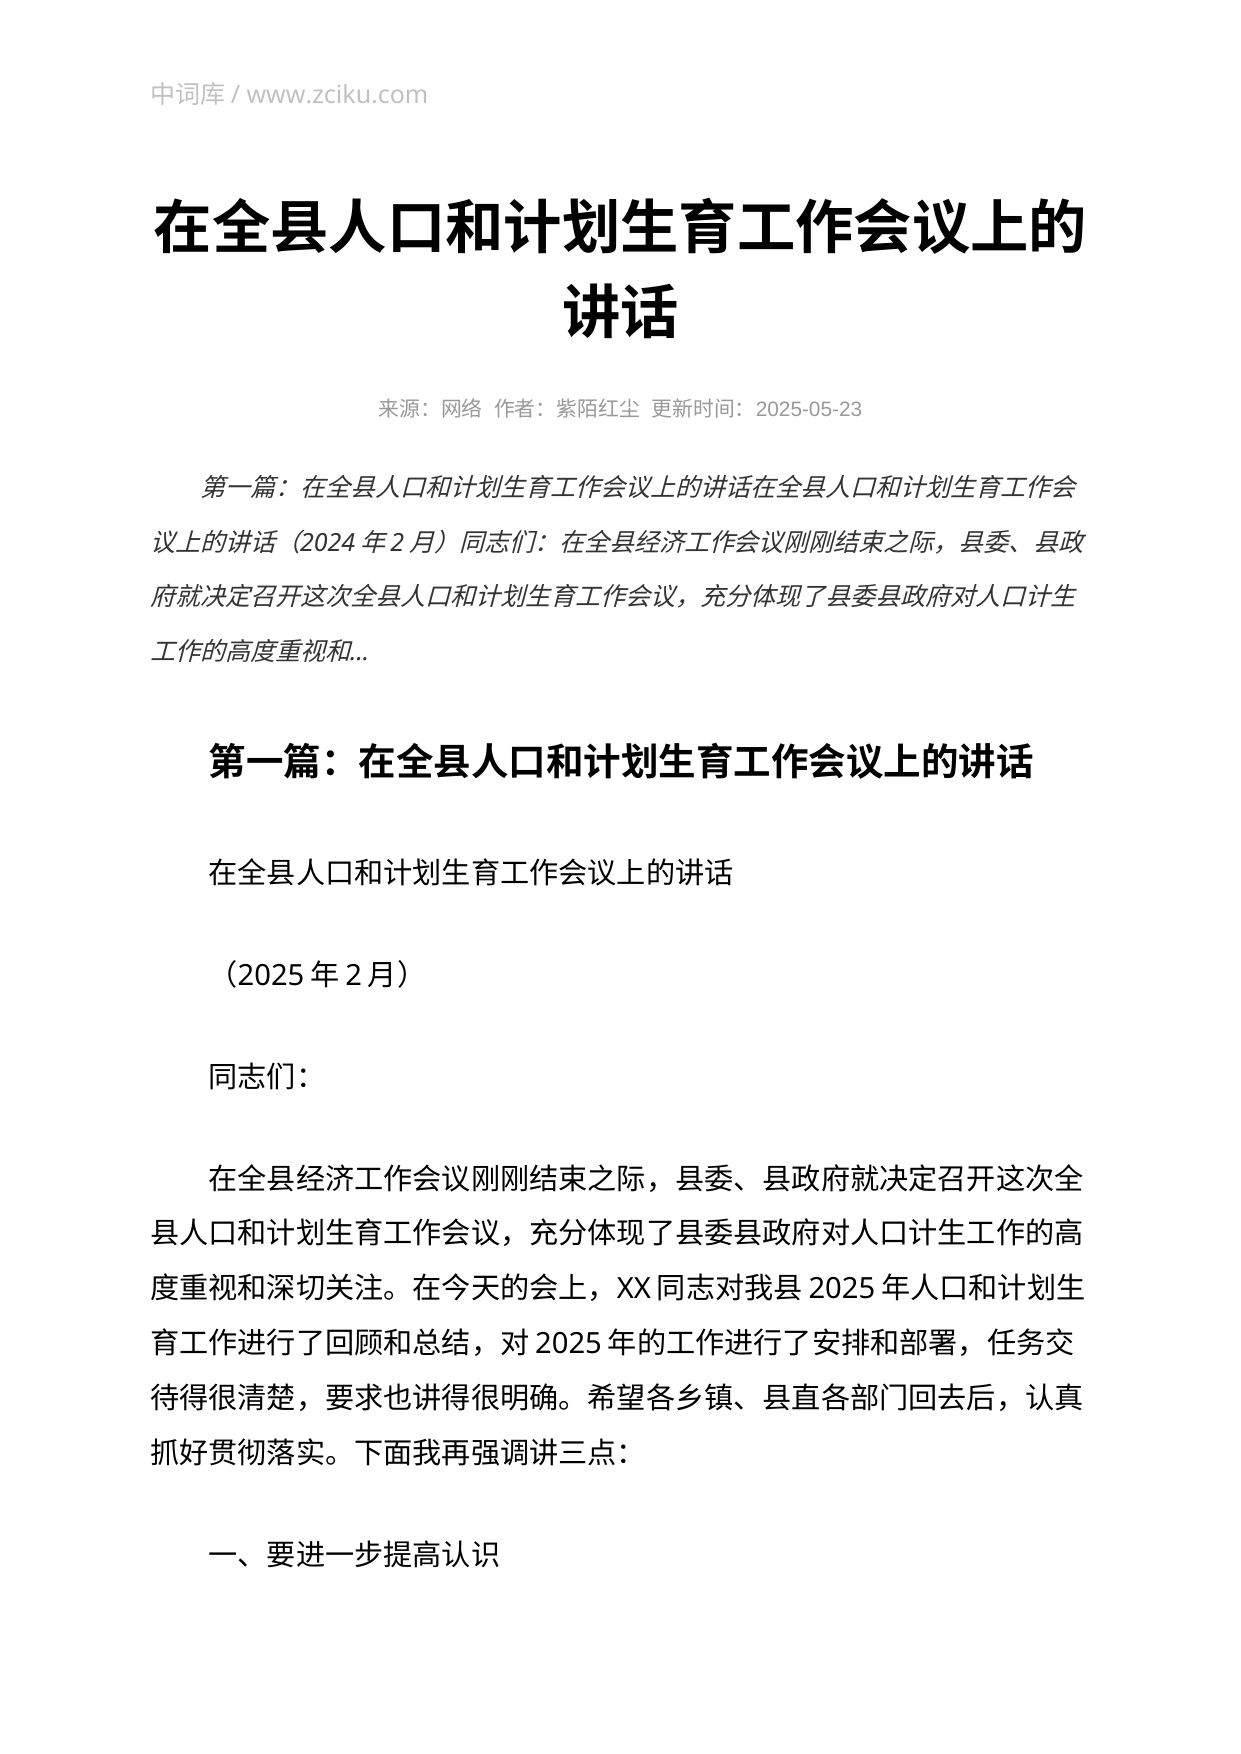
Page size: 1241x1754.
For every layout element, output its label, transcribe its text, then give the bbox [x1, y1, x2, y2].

subtitle 在全县人口和计划生育工作会议上的讲话 [150, 181, 1090, 350]
text 第一篇：在全县人口和计划生育工作会议上的讲话在全县人口和计划生育工作会议上的讲话（2024年2月）同志们：在全县经济工作会议刚刚结束之际，县委、县政府就决定召开这次全县人口和计划生育工作会议，充分体现了县委县政府对人口计生工作的高度重视和... [150, 468, 1090, 667]
text （2025年2月） [150, 951, 1090, 994]
text 一、要进一步提高认识 [150, 1532, 1090, 1574]
text 来源：网络 作者：紫陌红尘 更新时间：2025-05-23 [150, 397, 1090, 421]
text 在全县人口和计划生育工作会议上的讲话 [150, 850, 1090, 892]
text 第一篇：在全县人口和计划生育工作会议上的讲话 [150, 732, 1090, 787]
text 同志们： [150, 1053, 1090, 1096]
text 在全县经济工作会议刚刚结束之际，县委、县政府就决定召开这次全县人口和计划生育工作会议，充分体现了县委县政府对人口计生工作的高度重视和深切关注。在今天的会上，XX同志对我县2025年人口和计划生育工作进行了回顾和总结，对2025年的工作进行了安排和部署，任务交待得很清楚，要求也讲得很明确。希望各乡镇、县直各部门回去后，认真抓好贯彻落实。下面我再强调讲三点： [150, 1155, 1090, 1472]
